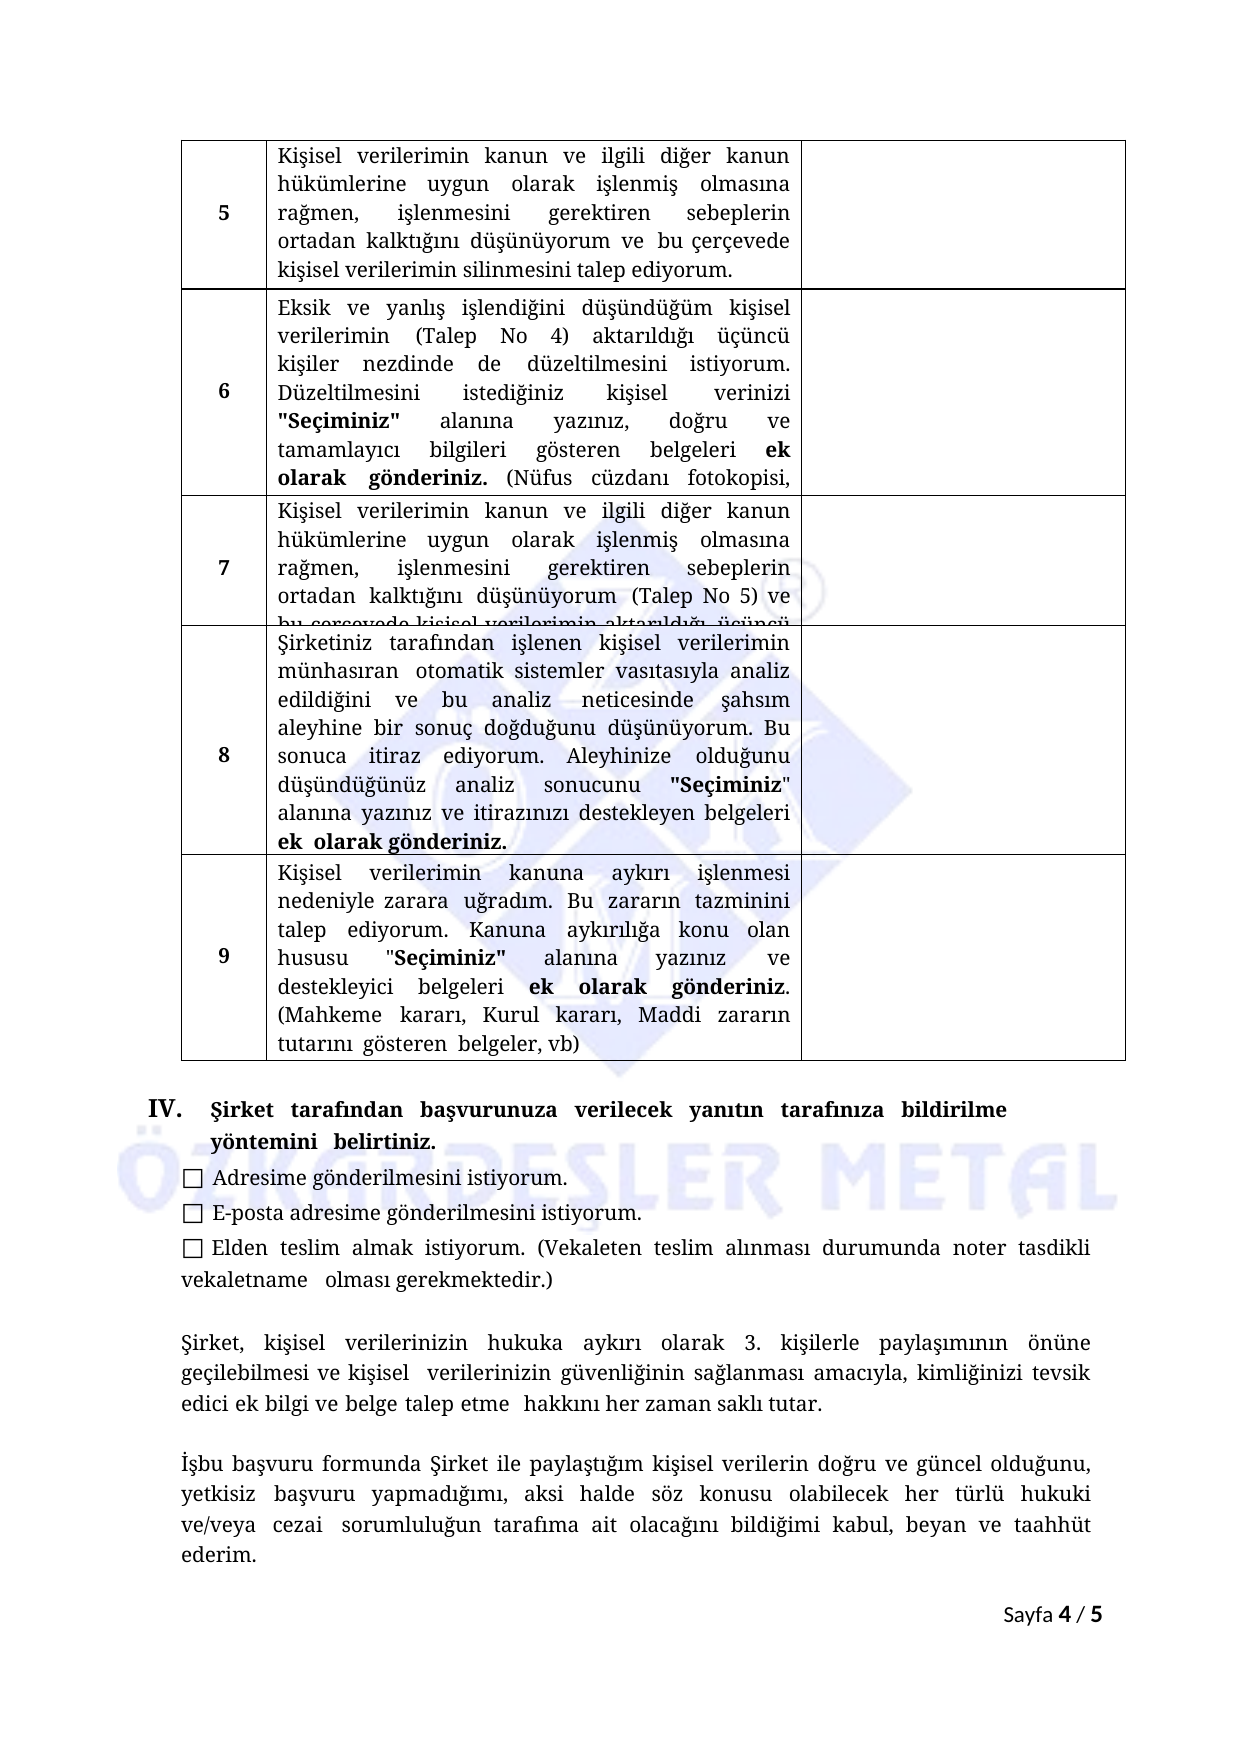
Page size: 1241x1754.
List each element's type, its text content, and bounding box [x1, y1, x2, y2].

table_cell [802, 626, 1125, 854]
table_cell 7 [182, 496, 266, 625]
table_cell 9 [182, 855, 266, 1060]
table_header [802, 141, 1125, 288]
list E-posta adresime gönderilmesini istiyorum. [181, 1193, 1103, 1228]
text İşbu başvuru formunda Şirket ile paylaştığım kişisel verilerin doğru ve güncel olduğunu, yetkisiz başvuru yapmadığımı, aksi halde söz konusu olabilecek her türlü hukuki ve/veya cezai sorumluluğun tarafıma ait olacağını bildiğimi kabul, beyan ve taahhüt ederim. [181, 1449, 1091, 1569]
table_cell [802, 290, 1125, 495]
table_cell [802, 855, 1125, 1060]
table_cell [802, 496, 1125, 625]
table_header 5 [182, 141, 266, 288]
text Şirket, kişisel verilerinizin hukuka aykırı olarak 3. kişilerle paylaşımının önüne geçilebilmesi ve kişisel verilerinizin güvenliğinin sağlanması amacıyla, kimliğinizi tevsik edici ek bilgi ve belge talep etme hakkını her zaman saklı tutar. [181, 1328, 1091, 1417]
table_cell 8 [182, 626, 266, 854]
table_header Kişisel verilerimin kanun ve ilgili diğer kanun hükümlerine uygun olarak işlenmiş olmasına rağmen, işlenmesini gerektiren sebeplerin ortadan kalktığını düşünüyorum ve bu çerçevede kişisel verilerimin silinmesini talep ediyorum. Kişisel Verilerin Korunması Kanunu m 11/1 (e) [267, 141, 801, 288]
table_cell Kişisel verilerimin kanuna aykırı işlenmesi nedeniyle zarara uğradım. Bu zararın tazminini talep ediyorum. Kanuna aykırılığa konu olan hususu "Seçiminiz" alanına yazınız ve destekleyici belgeleri ek olarak gönderiniz. (Mahkeme kararı, Kurul kararı, Maddi zararın tutarını gösteren belgeler, vb) Kişisel Verilerin Korunması Kanunu m 11/1 (h) [267, 855, 801, 1060]
list Elden teslim almak istiyorum. (Vekaleten teslim alınması durumunda noter tasdikli vekaletname olması gerekmektedir.) [181, 1228, 1091, 1293]
table_cell 6 [182, 290, 266, 495]
list Adresime gönderilmesini istiyorum. [181, 1157, 1103, 1193]
table_cell Şirketiniz tarafından işlenen kişisel verilerimin münhasıran otomatik sistemler vasıtasıyla analiz edildiğini ve bu analiz neticesinde şahsım aleyhine bir sonuç doğduğunu düşünüyorum. Bu sonuca itiraz ediyorum. Aleyhinize olduğunu düşündüğünüz analiz sonucunu "Seçiminiz" alanına yazınız ve itirazınızı destekleyen belgeleri ek olarak gönderiniz. Kişisel Verilerin Korunması Kanunu m 11/1 (g) [267, 626, 801, 854]
list Şirket tarafından başvurunuza verilecek yanıtın tarafınıza bildirilme yöntemini belirtiniz. [148, 1091, 1090, 1155]
table_cell Eksik ve yanlış işlendiğini düşündüğüm kişisel verilerimin (Talep No 4) aktarıldığı üçüncü kişiler nezdinde de düzeltilmesini istiyorum. Düzeltilmesini istediğiniz kişisel verinizi "Seçiminiz" alanına yazınız, doğru ve tamamlayıcı bilgileri gösteren belgeleri ek olarak gönderiniz. (Nüfus cüzdanı fotokopisi, ikametgâh, vb) Kişisel Verilerin Korunması Kanunu m 11/1 (f) [267, 290, 801, 495]
table_cell Kişisel verilerimin kanun ve ilgili diğer kanun hükümlerine uygun olarak işlenmiş olmasına rağmen, işlenmesini gerektiren sebeplerin ortadan kalktığını düşünüyorum (Talep No 5) ve bu çerçevede kişisel verilerimin aktarıldığı üçüncü kişiler nezdinde de silinmesini talep ediyorum. [267, 496, 801, 625]
